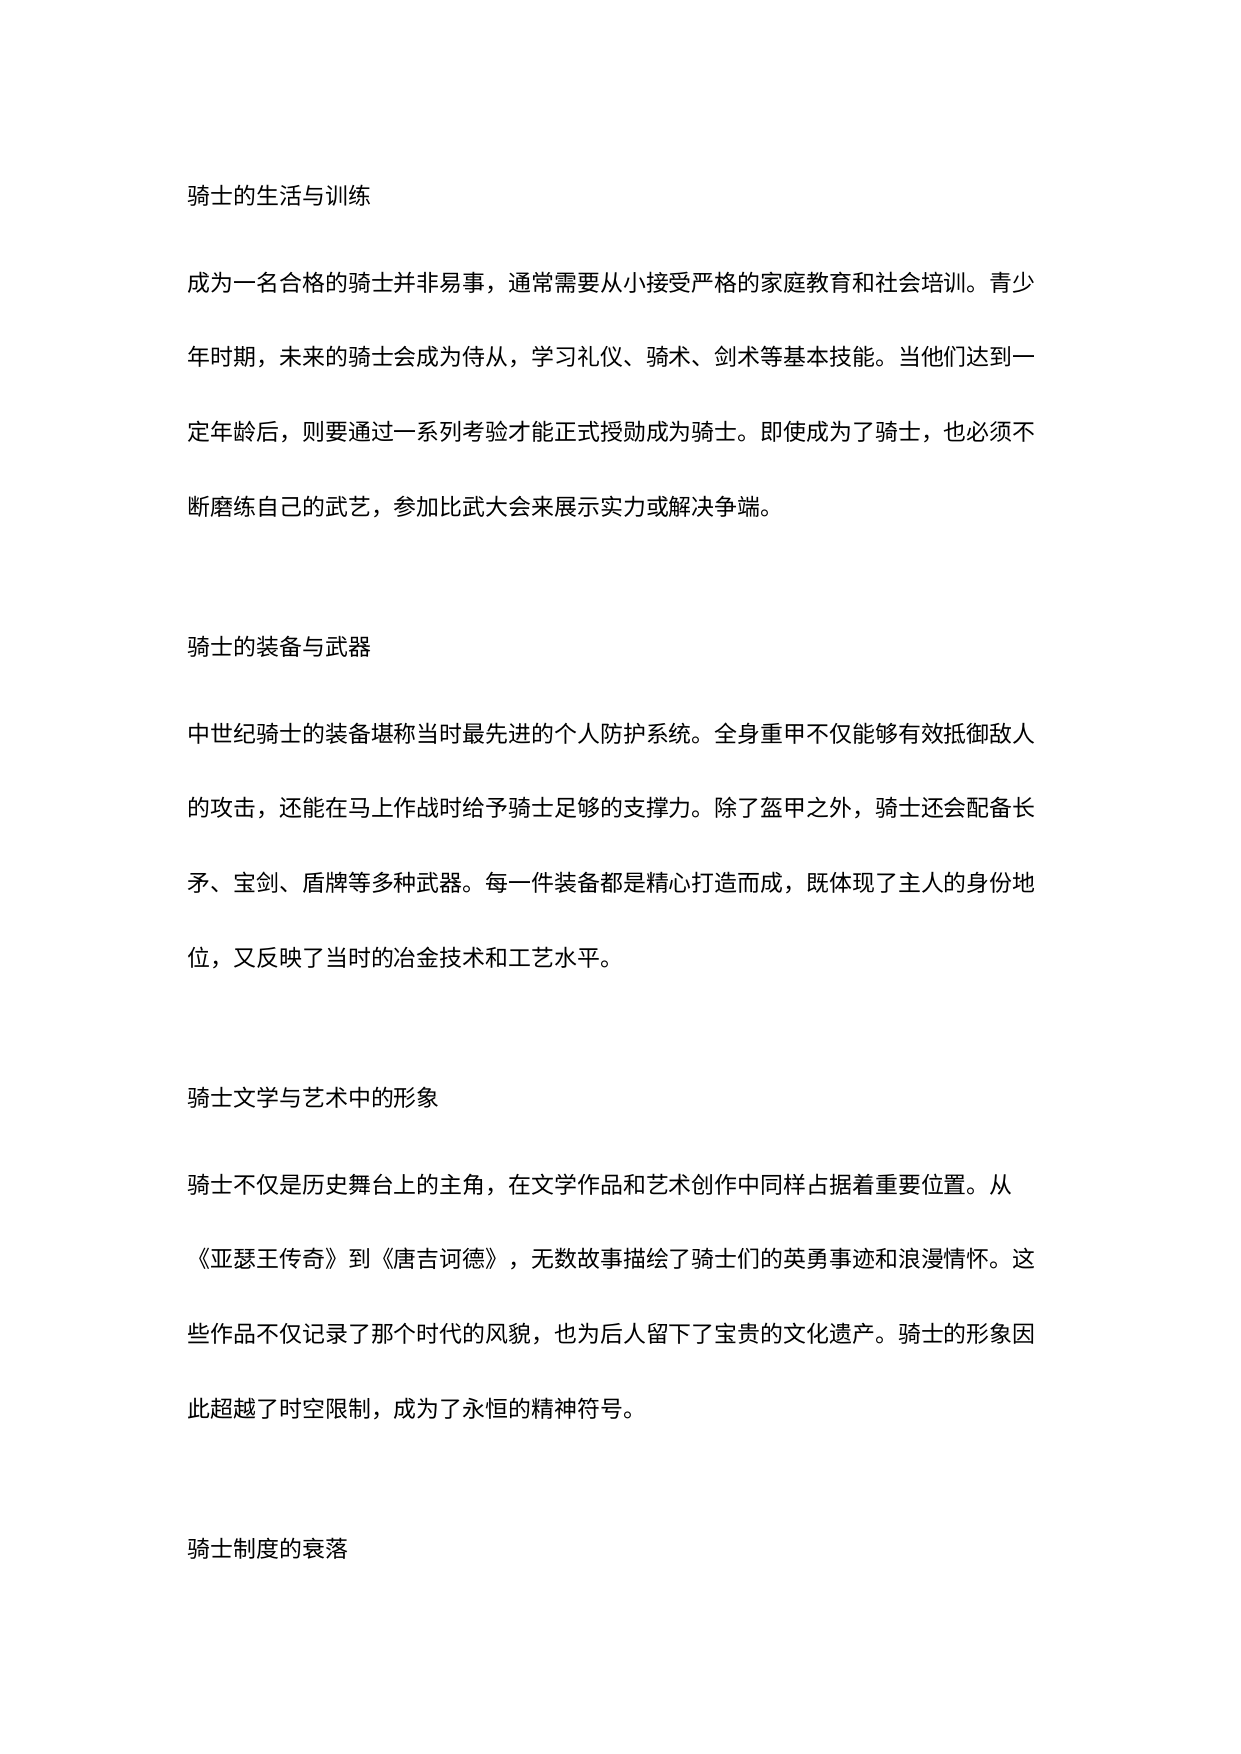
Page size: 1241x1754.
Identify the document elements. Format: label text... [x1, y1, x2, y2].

text 中世纪骑士的装备堪称当时最先进的个人防护系统。全身重甲不仅能够有效抵御敌人的攻击，还能在马上作战时给予骑士足够的支撑力。除了盔甲之外，骑士还会配备长矛、宝剑、盾牌等多种武器。每一件装备都是精心打造而成，既体现了主人的身份地位，又反映了当时的冶金技术和工艺水平。 [187, 699, 1053, 989]
text 骑士不仅是历史舞台上的主角，在文学作品和艺术创作中同样占据着重要位置。从《亚瑟王传奇》到《唐吉诃德》，无数故事描绘了骑士们的英勇事迹和浪漫情怀。这些作品不仅记录了那个时代的风貌，也为后人留下了宝贵的文化遗产。骑士的形象因此超越了时空限制，成为了永恒的精神符号。 [187, 1151, 1053, 1440]
text 骑士的装备与武器 [187, 613, 1053, 678]
text 骑士文学与艺术中的形象 [187, 1064, 1053, 1129]
text 骑士的生活与训练 [187, 162, 1053, 227]
text 骑士制度的衰落 [187, 1515, 1053, 1580]
text 成为一名合格的骑士并非易事，通常需要从小接受严格的家庭教育和社会培训。青少年时期，未来的骑士会成为侍从，学习礼仪、骑术、剑术等基本技能。当他们达到一定年龄后，则要通过一系列考验才能正式授勋成为骑士。即使成为了骑士，也必须不断磨练自己的武艺，参加比武大会来展示实力或解决争端。 [187, 248, 1053, 538]
